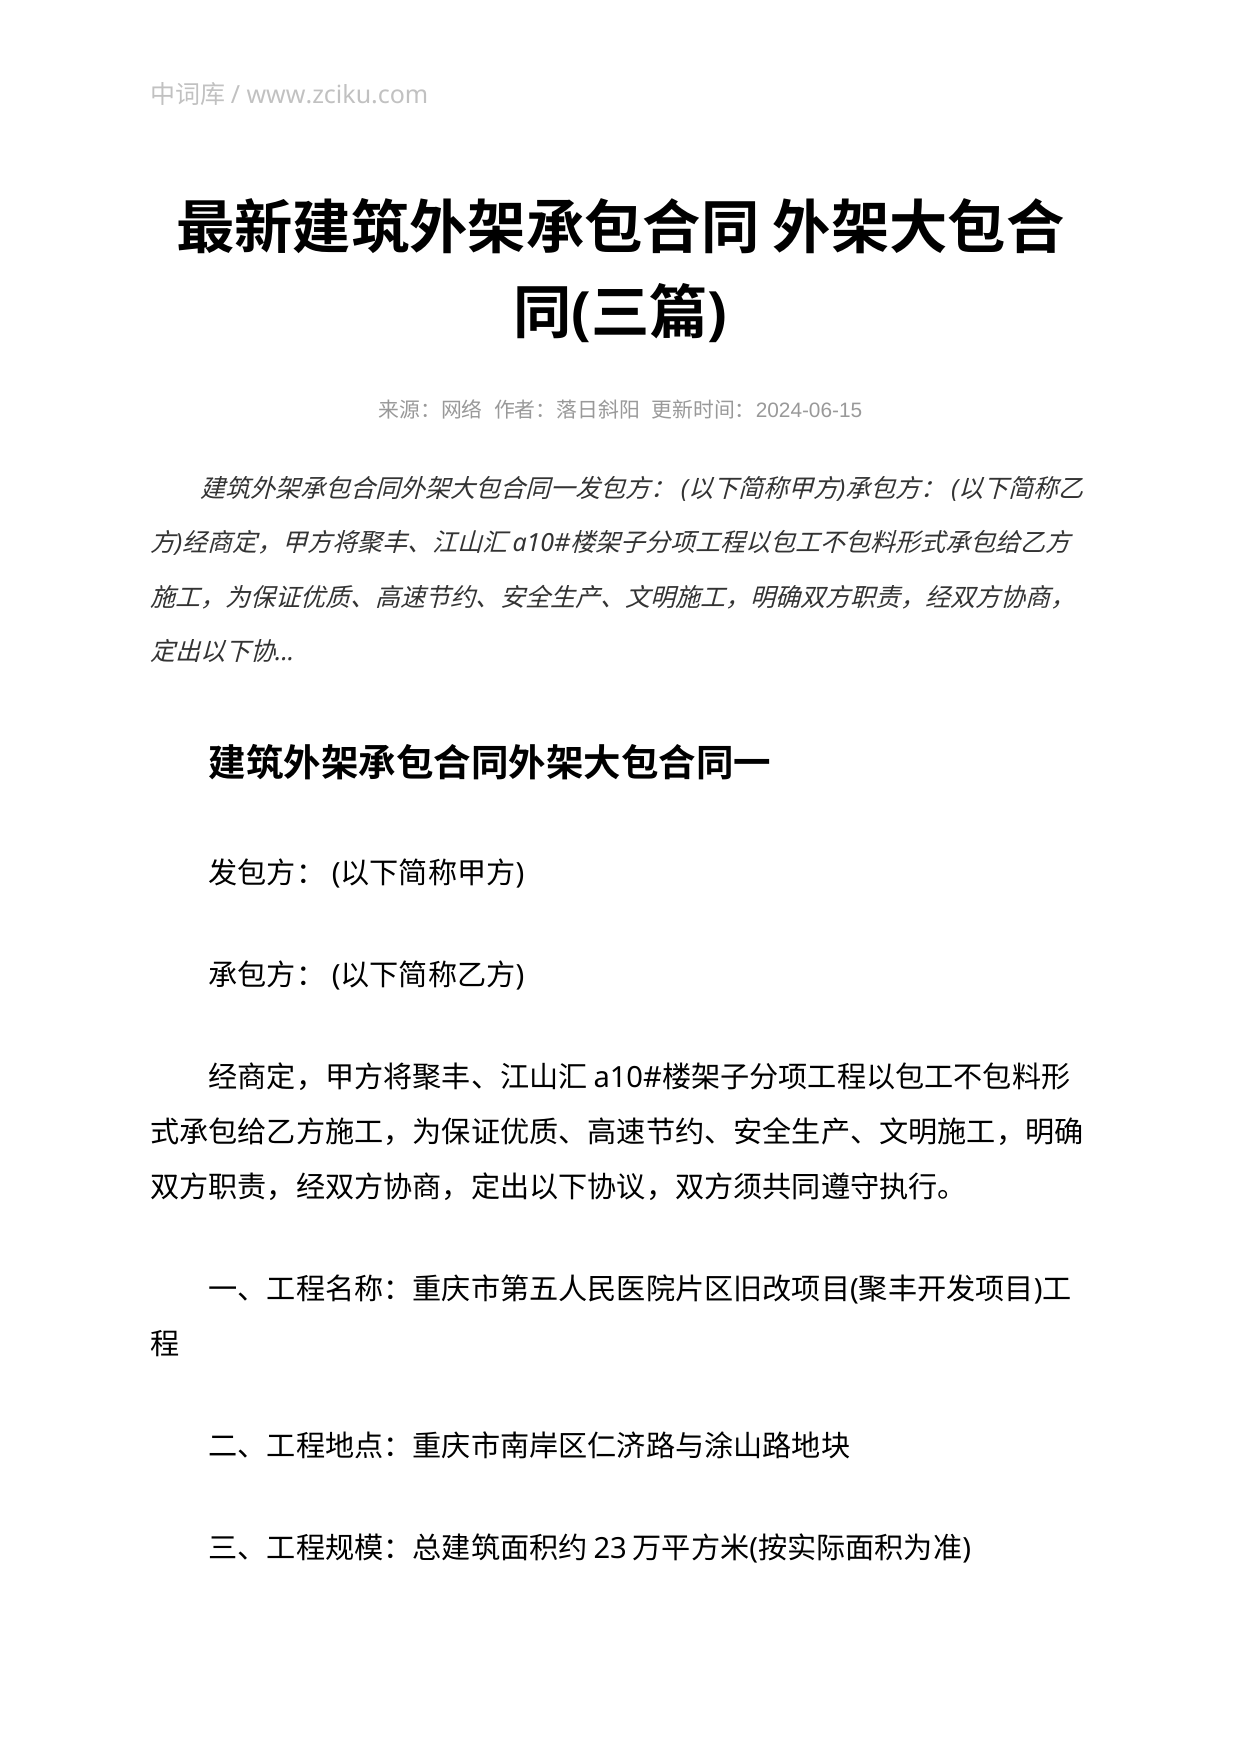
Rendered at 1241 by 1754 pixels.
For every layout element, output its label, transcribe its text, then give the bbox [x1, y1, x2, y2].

text 建筑外架承包合同外架大包合同一 [150, 733, 1090, 787]
text 承包方： (以下简称乙方) [150, 952, 1090, 994]
text 二、工程地点：重庆市南岸区仁济路与涂山路地块 [150, 1422, 1090, 1465]
text 三、工程规模：总建筑面积约23万平方米(按实际面积为准) [150, 1524, 1090, 1567]
text 一、工程名称：重庆市第五人民医院片区旧改项目(聚丰开发项目)工程 [150, 1266, 1090, 1363]
text 发包方： (以下简称甲方) [150, 850, 1090, 892]
subtitle 最新建筑外架承包合同 外架大包合同(三篇) [150, 181, 1090, 351]
text 来源：网络 作者：落日斜阳 更新时间：2024-06-15 [150, 397, 1090, 421]
text 建筑外架承包合同外架大包合同一发包方： (以下简称甲方)承包方： (以下简称乙方)经商定，甲方将聚丰、江山汇a10#楼架子分项工程以包工不包料形式承包给乙方施工，为保证优质、高速节约、安全生产、文明施工，明确双方职责，经双方协商，定出以下协... [150, 468, 1090, 668]
text 经商定，甲方将聚丰、江山汇a10#楼架子分项工程以包工不包料形式承包给乙方施工，为保证优质、高速节约、安全生产、文明施工，明确双方职责，经双方协商，定出以下协议，双方须共同遵守执行。 [150, 1054, 1090, 1206]
